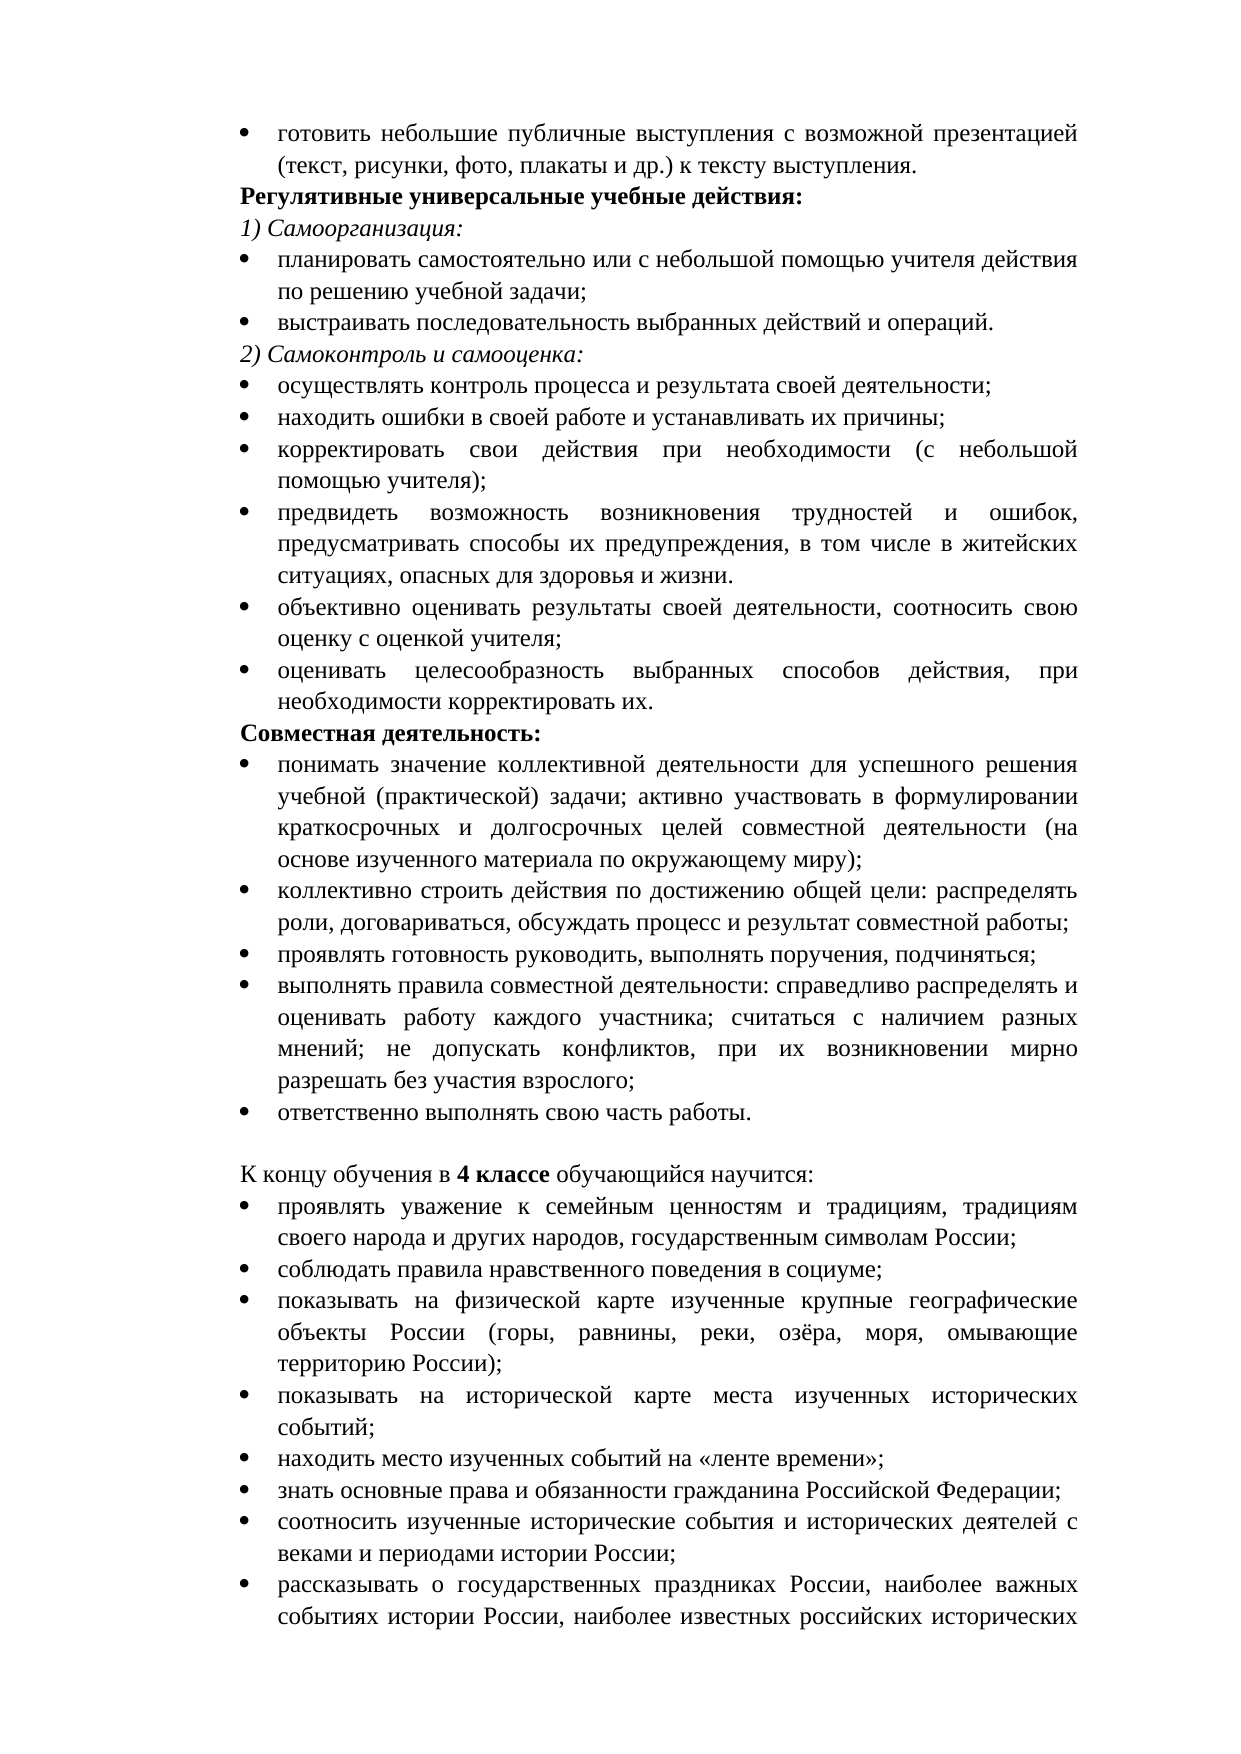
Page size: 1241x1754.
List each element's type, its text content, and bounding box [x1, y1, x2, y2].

list соотносить изученные исторические события и исторических деятелей с веками и периодами истории России; [240, 1506, 1078, 1567]
list показывать на исторической карте места изученных исторических событий; [240, 1380, 1078, 1440]
list понимать значение коллективной деятельности для успешного решения учебной (практической) задачи; активно участвовать в формулировании краткосрочных и долгосрочных целей совместной деятельности (на основе изученного материала по окружающему миру); [240, 749, 1078, 873]
list коллективно строить действия по достижению общей цели: распределять роли, договариваться, обсуждать процесс и результат совместной работы; [240, 876, 1078, 936]
text Регулятивные универсальные учебные действия: [177, 181, 1078, 210]
list готовить небольшие публичные выступления с возможной презентацией (текст, рисунки, фото, плакаты и др.) к тексту выступления. [240, 118, 1078, 178]
list оценивать целесообразность выбранных способов действия, при необходимости корректировать их. [240, 655, 1078, 715]
list проявлять уважение к семейным ценностям и традициям, традициям своего народа и других народов, государственным символам России; [240, 1191, 1078, 1251]
list находить ошибки в своей работе и устанавливать их причины; [240, 402, 1078, 431]
list соблюдать правила нравственного поведения в социуме; [240, 1254, 1078, 1283]
list осуществлять контроль процесса и результата своей деятельности; [240, 371, 1078, 399]
list проявлять готовность руководить, выполнять поручения, подчиняться; [240, 939, 1078, 967]
text К концу обучения в 4 классе обучающийся научится: [177, 1159, 1078, 1188]
text 2) Самоконтроль и самооценка: [177, 339, 1078, 368]
list предвидеть возможность возникновения трудностей и ошибок, предусматривать способы их предупреждения, в том числе в житейских ситуациях, опасных для здоровья и жизни. [240, 497, 1078, 589]
list планировать самостоятельно или с небольшой помощью учителя действия по решению учебной задачи; [240, 244, 1078, 305]
list выполнять правила совместной деятельности: справедливо распределять и оценивать работу каждого участника; считаться с наличием разных мнений; не допускать конфликтов, при их возникновении мирно разрешать без участия взрослого; [240, 970, 1078, 1094]
text Совместная деятельность: [177, 718, 1078, 747]
list выстраивать последовательность выбранных действий и операций. [240, 307, 1078, 336]
list объективно оценивать результаты своей деятельности, соотносить свою оценку с оценкой учителя; [240, 592, 1078, 652]
list ответственно выполнять свою часть работы. [240, 1097, 1078, 1125]
list находить место изученных событий на «ленте времени»; [240, 1443, 1078, 1472]
text 1) Самоорганизация: [177, 213, 1078, 242]
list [240, 1569, 1078, 1630]
list корректировать свои действия при необходимости (с небольшой помощью учителя); [240, 434, 1078, 494]
list знать основные права и обязанности гражданина Российской Федерации; [240, 1475, 1078, 1503]
list показывать на физической карте изученные крупные географические объекты России (горы, равнины, реки, озёра, моря, омывающие территорию России); [240, 1285, 1078, 1377]
